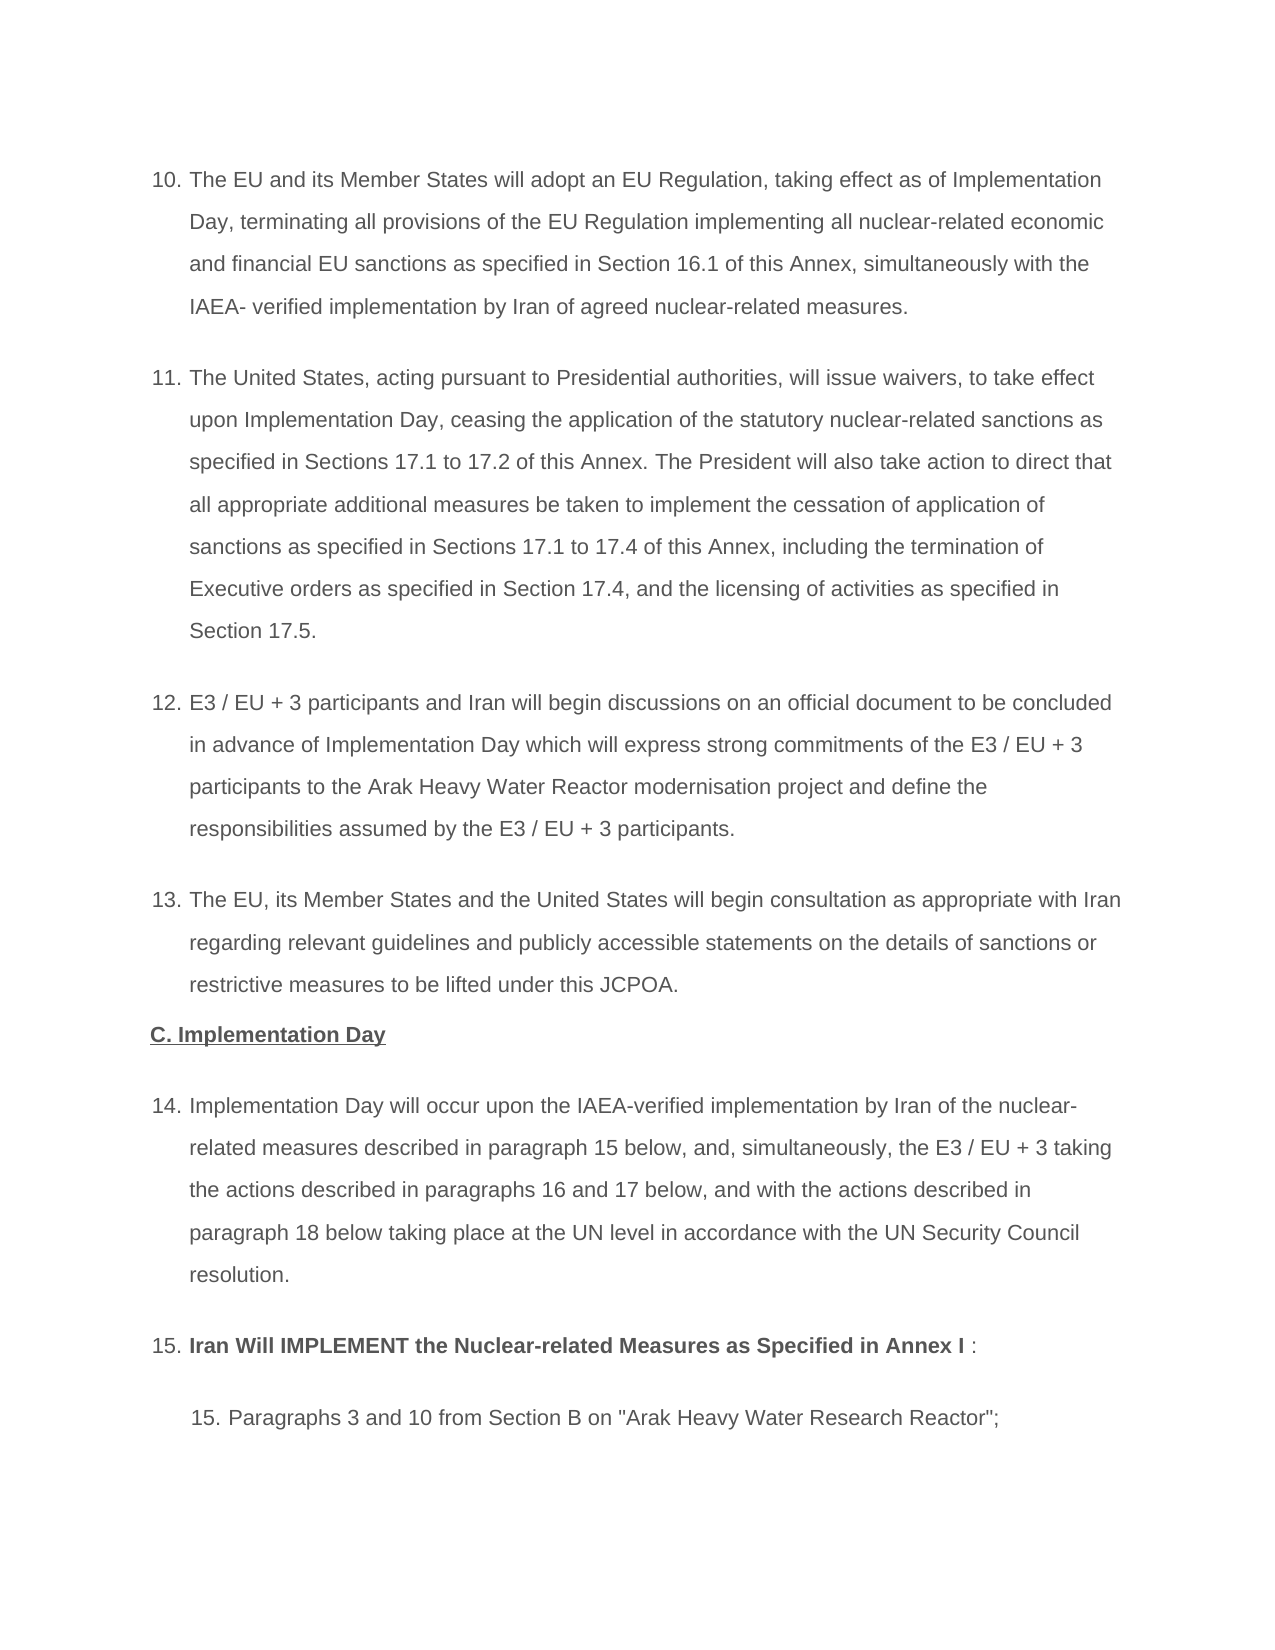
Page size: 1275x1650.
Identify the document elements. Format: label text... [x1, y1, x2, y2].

list Implementation Day will occur upon the IAEA-verified implementation by Iran of the nuclear-related measures described in paragraph 15 below, and, simultaneously, the E3 / EU + 3 taking the actions described in paragraphs 16 and 17 below, and with the actions described in paragraph 18 below taking place at the UN level in accordance with the UN Security Council resolution. [152, 1076, 1125, 1287]
list Iran Will IMPLEMENT the Nuclear-related Measures as Specified in Annex I : [152, 1316, 1125, 1358]
list The United States, acting pursuant to Presidential authorities, will issue waivers, to take effect upon Implementation Day, ceasing the application of the statutory nuclear-related sanctions as specified in Sections 17.1 to 17.2 of this Annex. The President will also take action to direct that all appropriate additional measures be taken to implement the cessation of application of sanctions as specified in Sections 17.1 to 17.4 of this Annex, including the termination of Executive orders as specified in Section 17.4, and the licensing of activities as specified in Section 17.5. [152, 348, 1125, 643]
list Paragraphs 3 and 10 from Section B on "Arak Heavy Water Research Reactor"; [191, 1387, 1125, 1430]
text C. Implementation Day [150, 1009, 1125, 1047]
list E3 / EU + 3 participants and Iran will begin discussions on an official document to be concluded in advance of Implementation Day which will express strong commitments of the E3 / EU + 3 participants to the Arak Heavy Water Reactor modernisation project and define the responsibilities assumed by the E3 / EU + 3 participants. [152, 672, 1125, 841]
list The EU and its Member States will adopt an EU Regulation, taking effect as of Implementation Day, terminating all provisions of the EU Regulation implementing all nuclear-related economic and financial EU sanctions as specified in Section 16.1 of this Annex, simultaneously with the IAEA- verified implementation by Iran of agreed nuclear-related measures. [152, 150, 1125, 319]
list The EU, its Member States and the United States will begin consultation as appropriate with Iran regarding relevant guidelines and publicly accessible statements on the details of sanctions or restrictive measures to be lifted under this JCPOA. [152, 870, 1125, 997]
